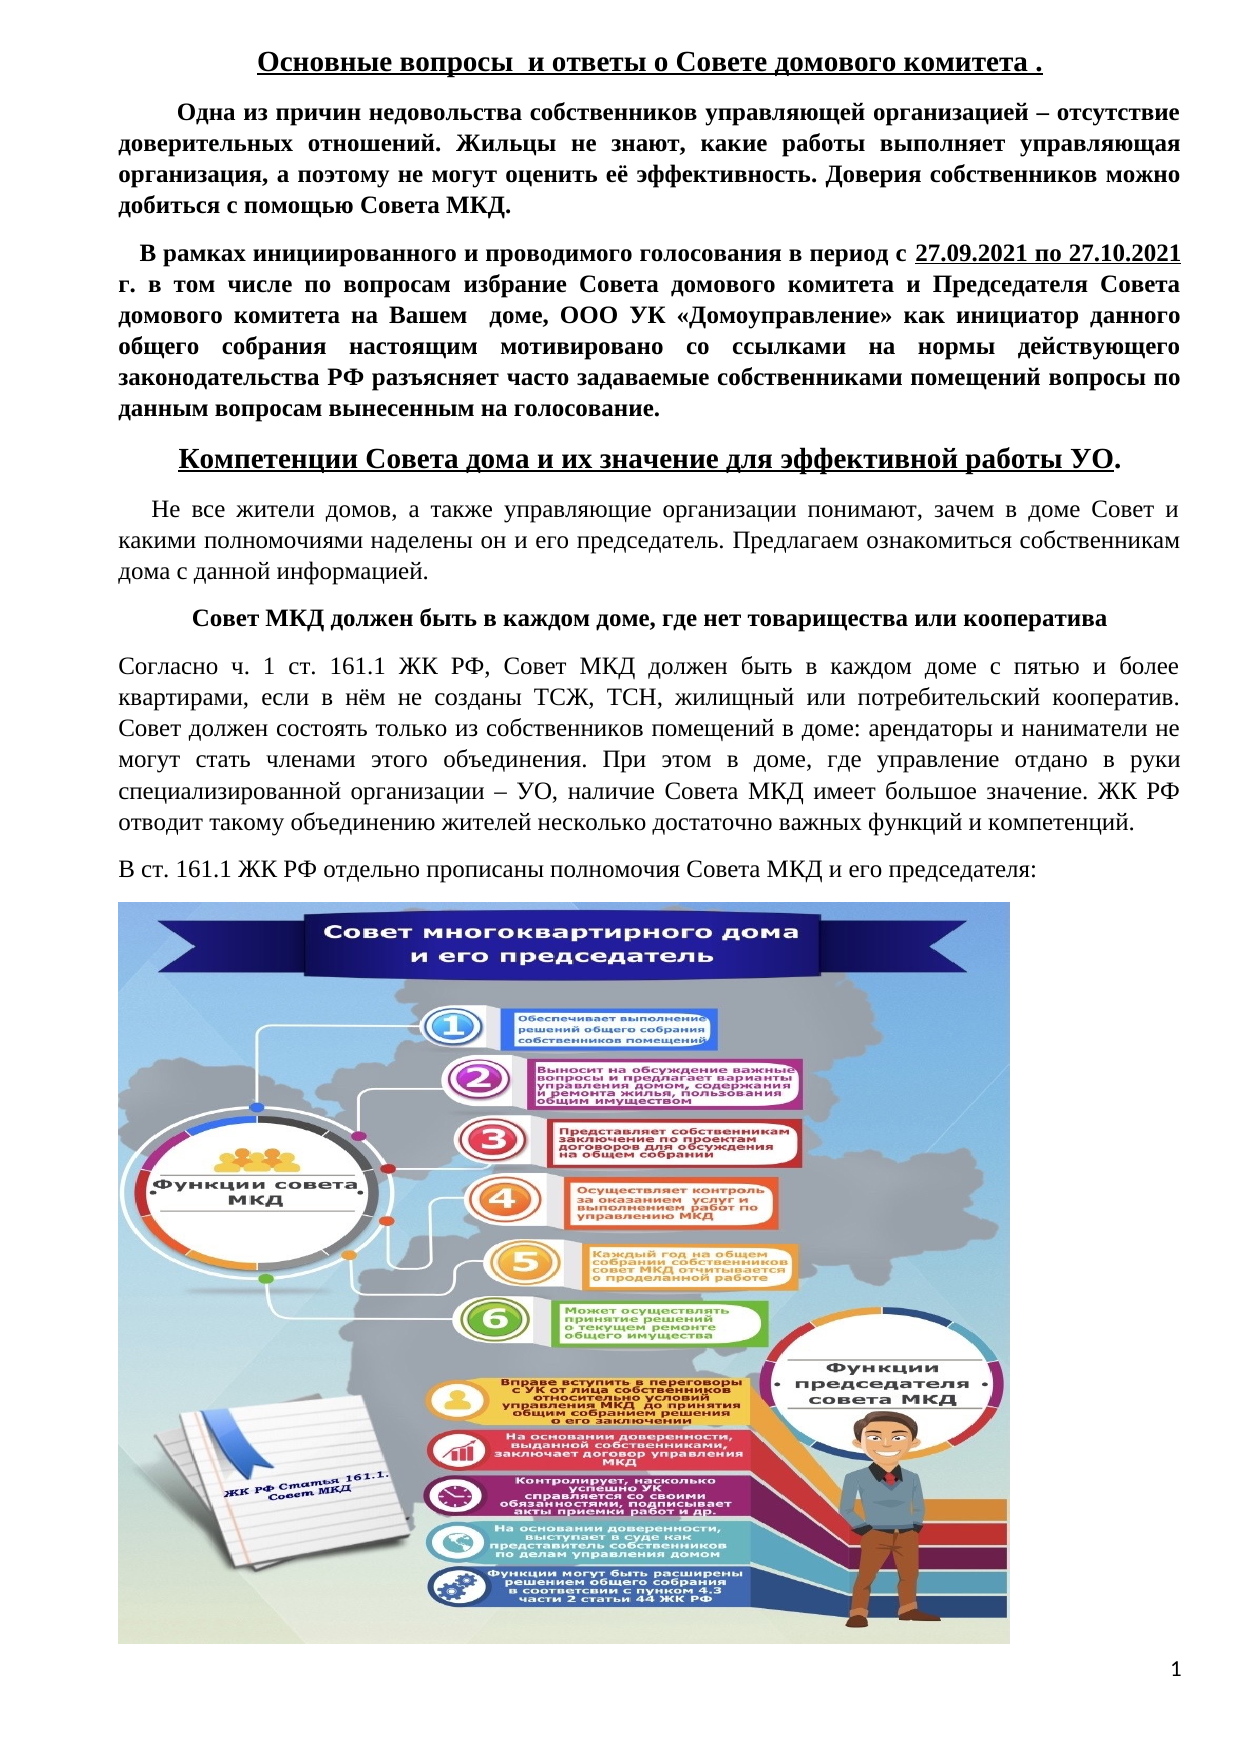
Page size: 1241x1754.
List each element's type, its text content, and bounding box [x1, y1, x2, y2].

text Не все жители домов, а также управляющие организации понимают, зачем в доме Совет и какими полномочиями наделены он и его председатель. Предлагаем ознакомиться собственникам дома с данной информацией. [118, 494, 1181, 584]
text Одна из причин недовольства собственников управляющей организацией – отсутствие доверительных отношений. Жильцы не знают, какие работы выполняет управляющая организация, а поэтому не могут оценить её эффективность. Доверия собственников можно добиться с помощью Совета МКД. [118, 97, 1181, 219]
text Совет МКД должен быть в каждом доме, где нет товарищества или кооператива [118, 603, 1181, 632]
text В рамках инициированного и проводимого голосования в период с 27.09.2021 по 27.10.2021 г. в том числе по вопросам избрание Совета домового комитета и Председателя Совета домового комитета на Вашем доме, ООО УК «Домоуправление» как инициатор данного общего собрания настоящим мотивировано со ссылками на нормы действующего законодательства РФ разъясняет часто задаваемые собственниками помещений вопросы по данным вопросам вынесенным на голосование. [118, 360, 1181, 422]
text Основные вопросы и ответы о Совете домового комитета . [118, 44, 1181, 78]
text Согласно ч. 1 ст. 161.1 ЖК РФ, Совет МКД должен быть в каждом доме с пятью и более квартирами, если в нём не созданы ТСЖ, ТСН, жилищный или потребительский кооператив. Совет должен состоять только из собственников помещений в доме: арендаторы и наниматели не могут стать членами этого объединения. При этом в доме, где управление отдано в руки специализированной организации – УО, наличие Совета МКД имеет большое значение. ЖК РФ отводит такому объединению жителей несколько достаточно важных функций и компетенций. [118, 651, 1181, 836]
text В рамках инициированного и проводимого голосования в период с 27.09.2021 по 27.10.2021 г. в том числе по вопросам избрание Совета домового комитета и Председателя Совета домового комитета на Вашем доме, ООО УК «Домоуправление» как инициатор данного общего собрания настоящим мотивировано со ссылками на нормы действующего законодательства РФ разъясняет часто задаваемые собственниками помещений вопросы по данным вопросам вынесенным на голосование. [118, 238, 1181, 300]
text В ст. 161.1 ЖК РФ отдельно прописаны полномочия Совета МКД и его председателя: [118, 854, 1181, 883]
text Компетенции Совета дома и их значение для эффективной работы УО. [118, 441, 1181, 474]
picture [118, 902, 1010, 1644]
